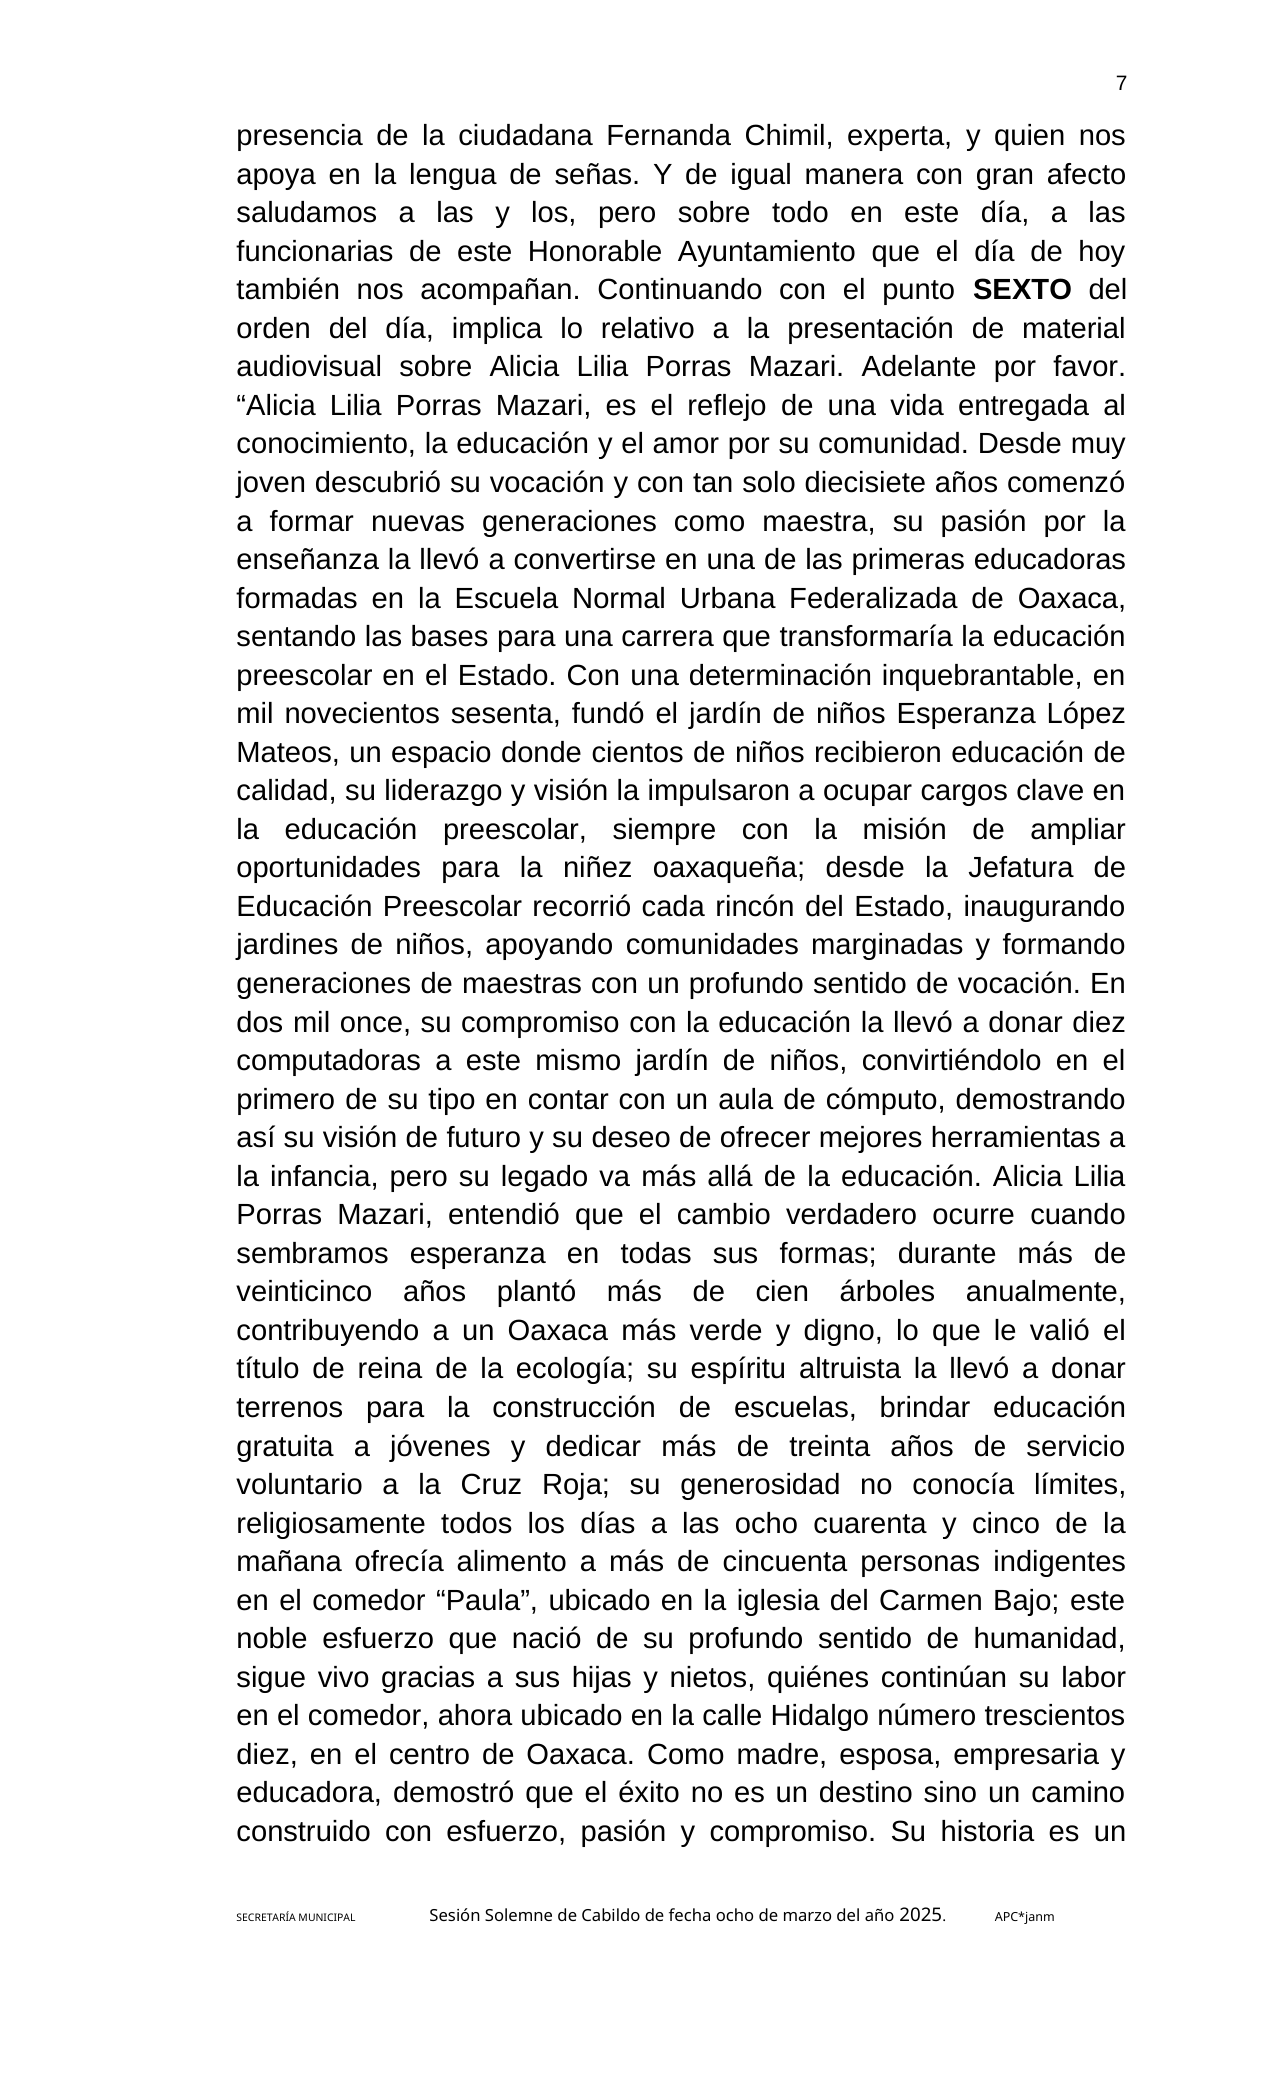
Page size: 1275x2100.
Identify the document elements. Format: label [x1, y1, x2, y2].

text [236, 118, 1127, 1847]
